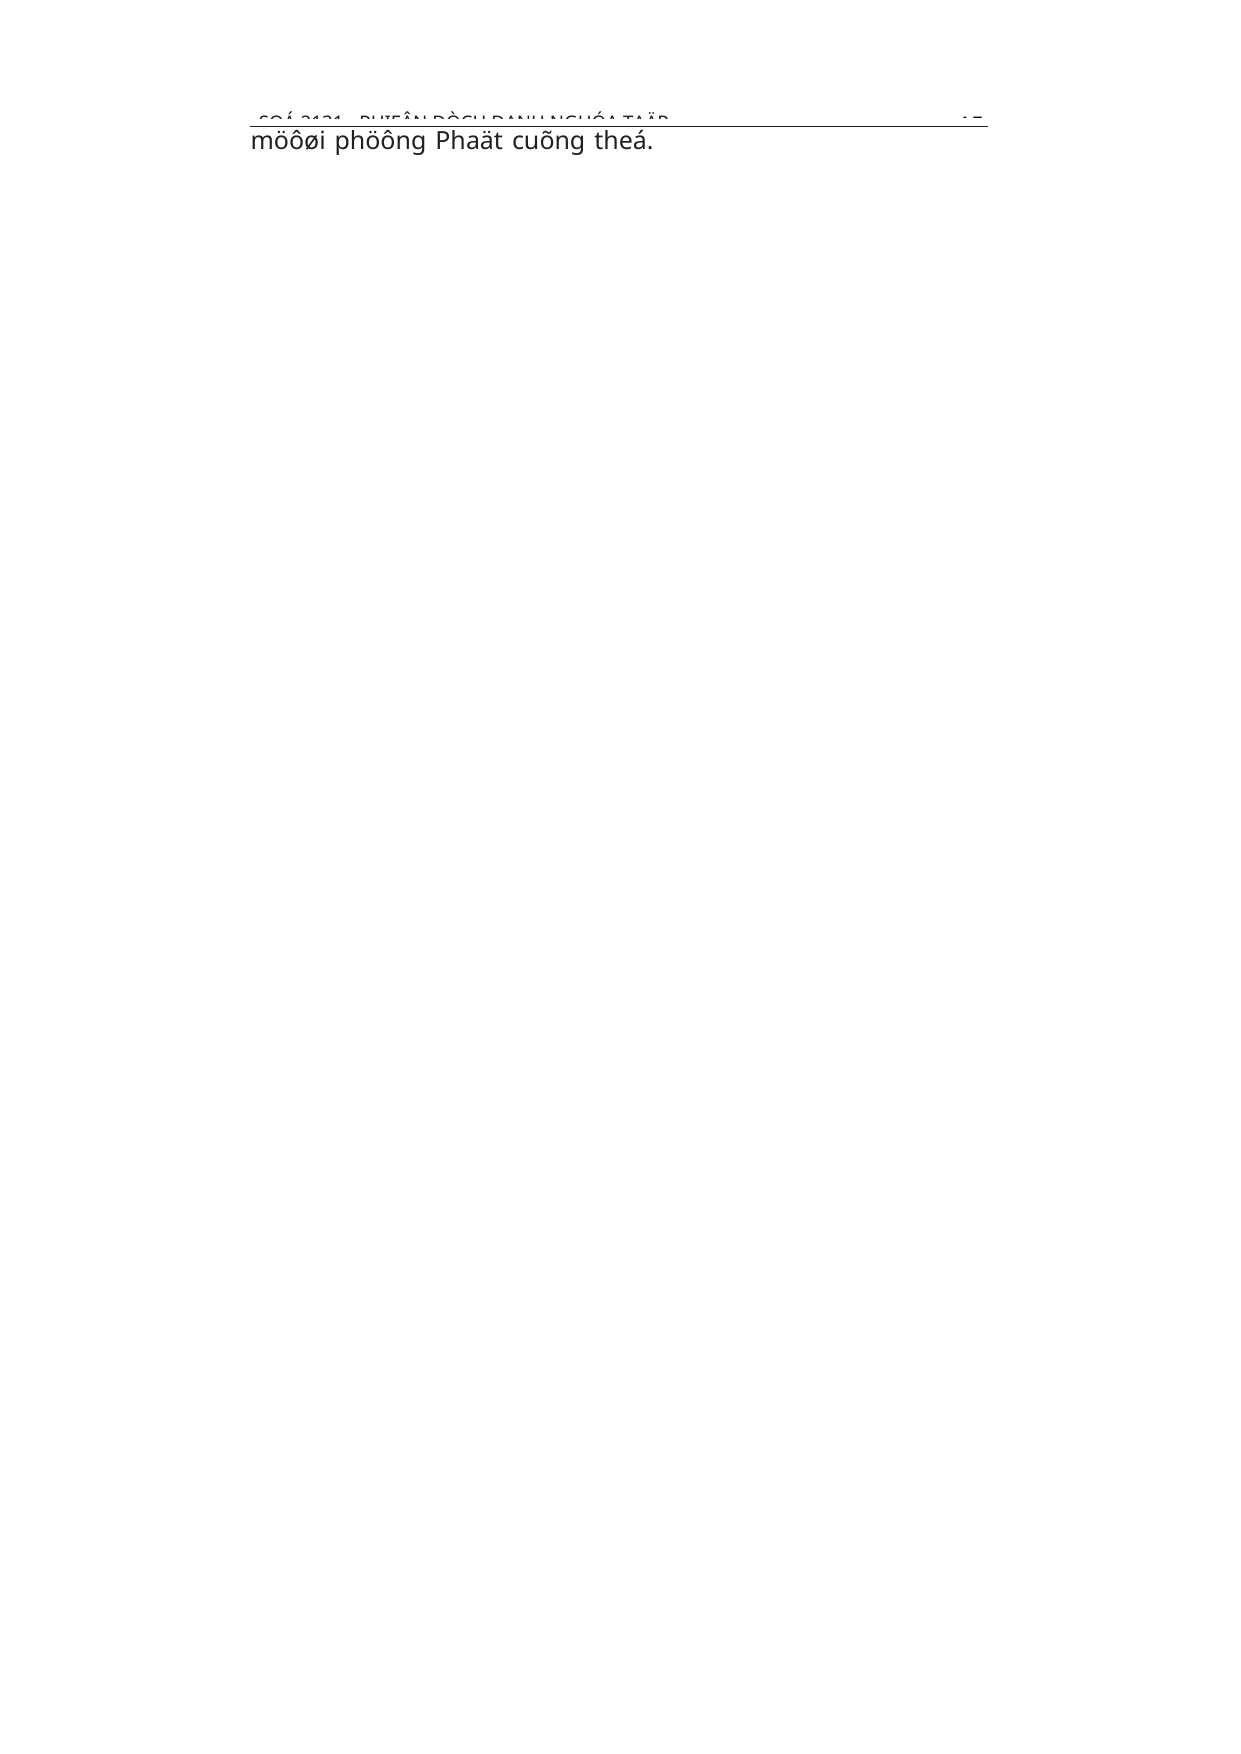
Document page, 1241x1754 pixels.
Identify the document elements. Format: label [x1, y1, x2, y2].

text [250, 125, 990, 156]
